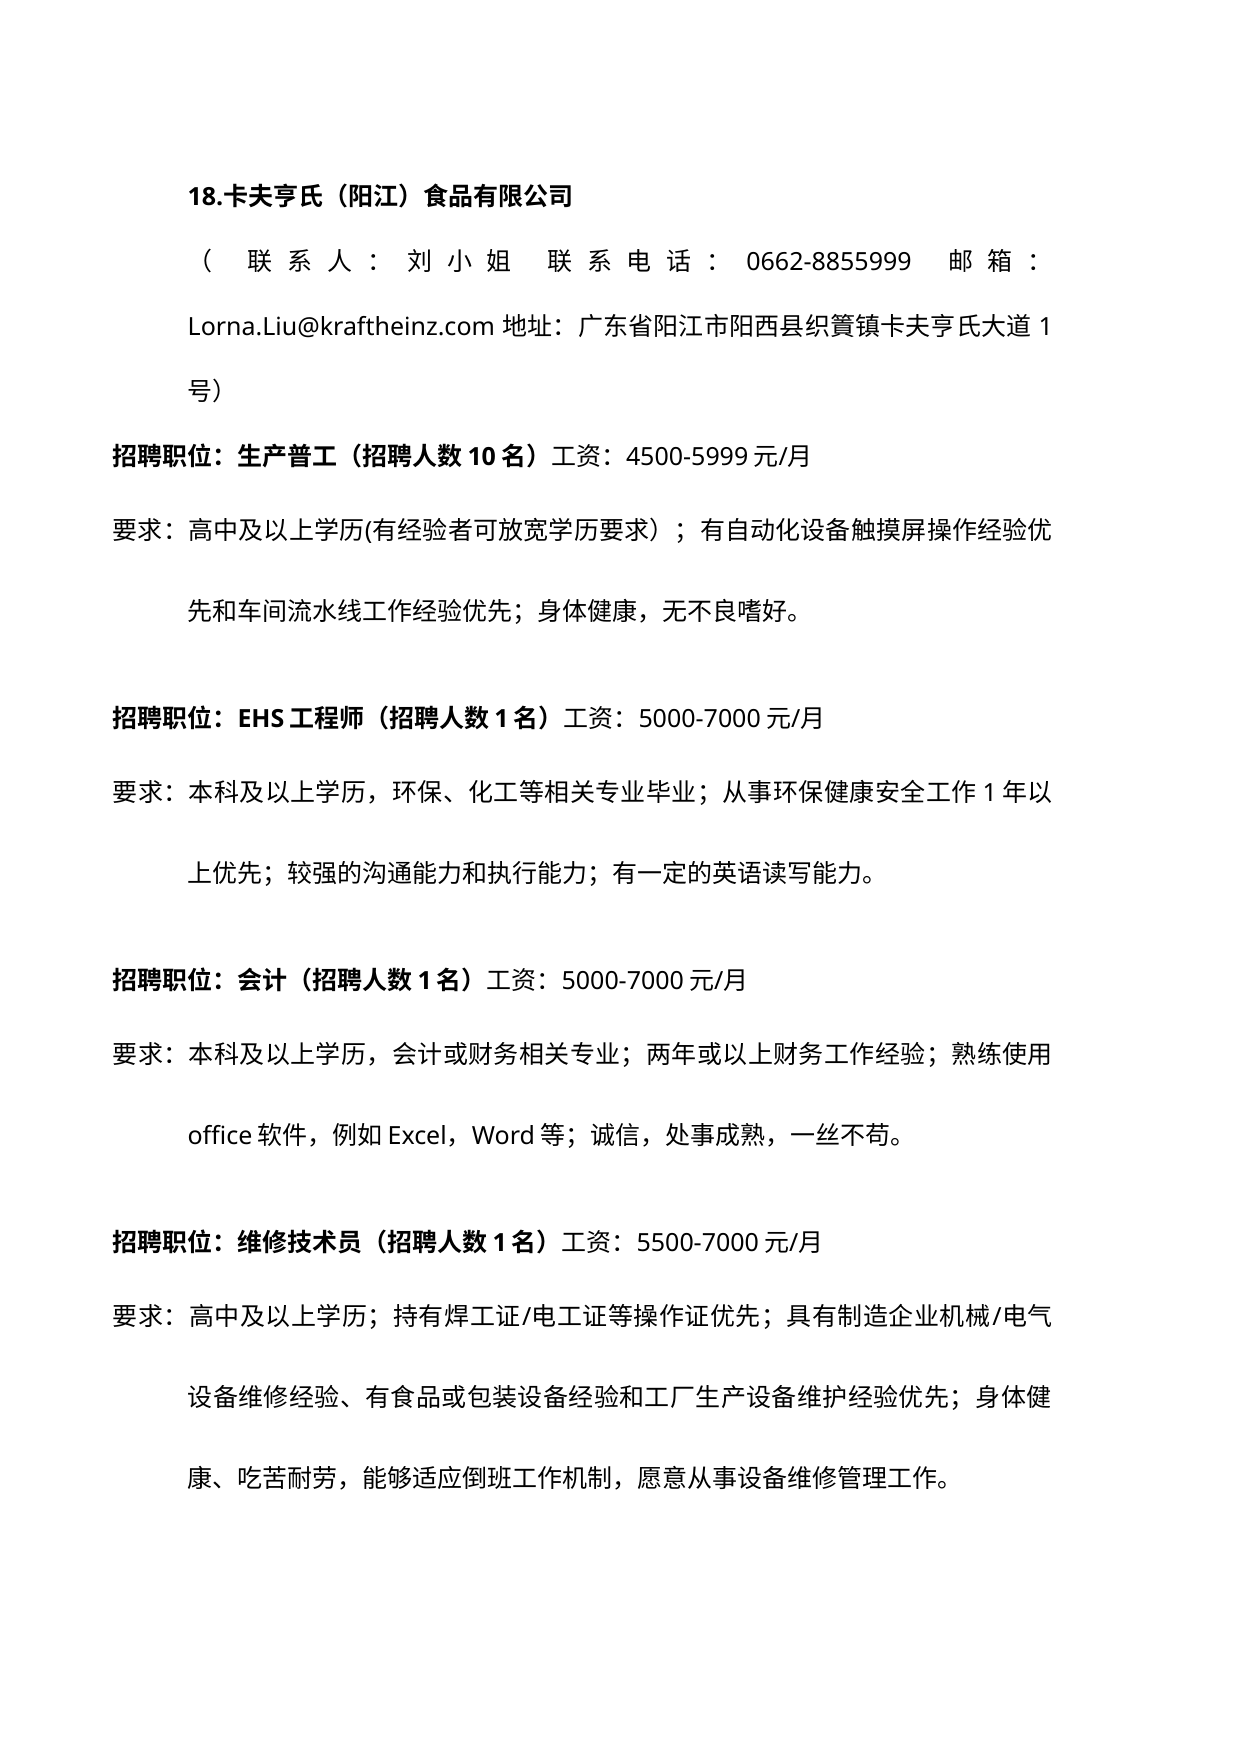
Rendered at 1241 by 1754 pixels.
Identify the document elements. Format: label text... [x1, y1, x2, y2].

text 要求：本科及以上学历，环保、化工等相关专业毕业；从事环保健康安全工作1年以上优先；较强的沟通能力和执行能力；有一定的英语读写能力。 [112, 758, 1053, 904]
text 招聘职位：EHS工程师（招聘人数1名）工资：5000-7000元/月 [112, 684, 1053, 749]
text 要求：本科及以上学历，会计或财务相关专业；两年或以上财务工作经验；熟练使用office软件，例如Excel，Word等；诚信，处事成熟，一丝不苟。 [112, 1020, 1053, 1166]
text 18.卡夫亨氏（阳江）食品有限公司 [187, 162, 1053, 227]
text 招聘职位：维修技术员（招聘人数1名）工资：5500-7000元/月 [112, 1208, 1053, 1273]
text 要求：高中及以上学历(有经验者可放宽学历要求）；有自动化设备触摸屏操作经验优先和车间流水线工作经验优先；身体健康，无不良嗜好。 [112, 496, 1053, 642]
text 招聘职位：会计（招聘人数1名）工资：5000-7000元/月 [112, 946, 1053, 1011]
text 招聘职位：生产普工（招聘人数10名）工资：4500-5999元/月 [112, 422, 1053, 487]
text 要求：高中及以上学历；持有焊工证/电工证等操作证优先；具有制造企业机械/电气设备维修经验、有食品或包装设备经验和工厂生产设备维护经验优先；身体健康、吃苦耐劳，能够适应倒班工作机制，愿意从事设备维修管理工作。 [112, 1282, 1053, 1509]
text （ 联系人：刘小姐 联系电话：0662-8855999 邮箱：Lorna.Liu@kraftheinz.com 地址：广东省阳江市阳西县织篢镇卡夫亨氏大道1号） [187, 227, 1053, 422]
